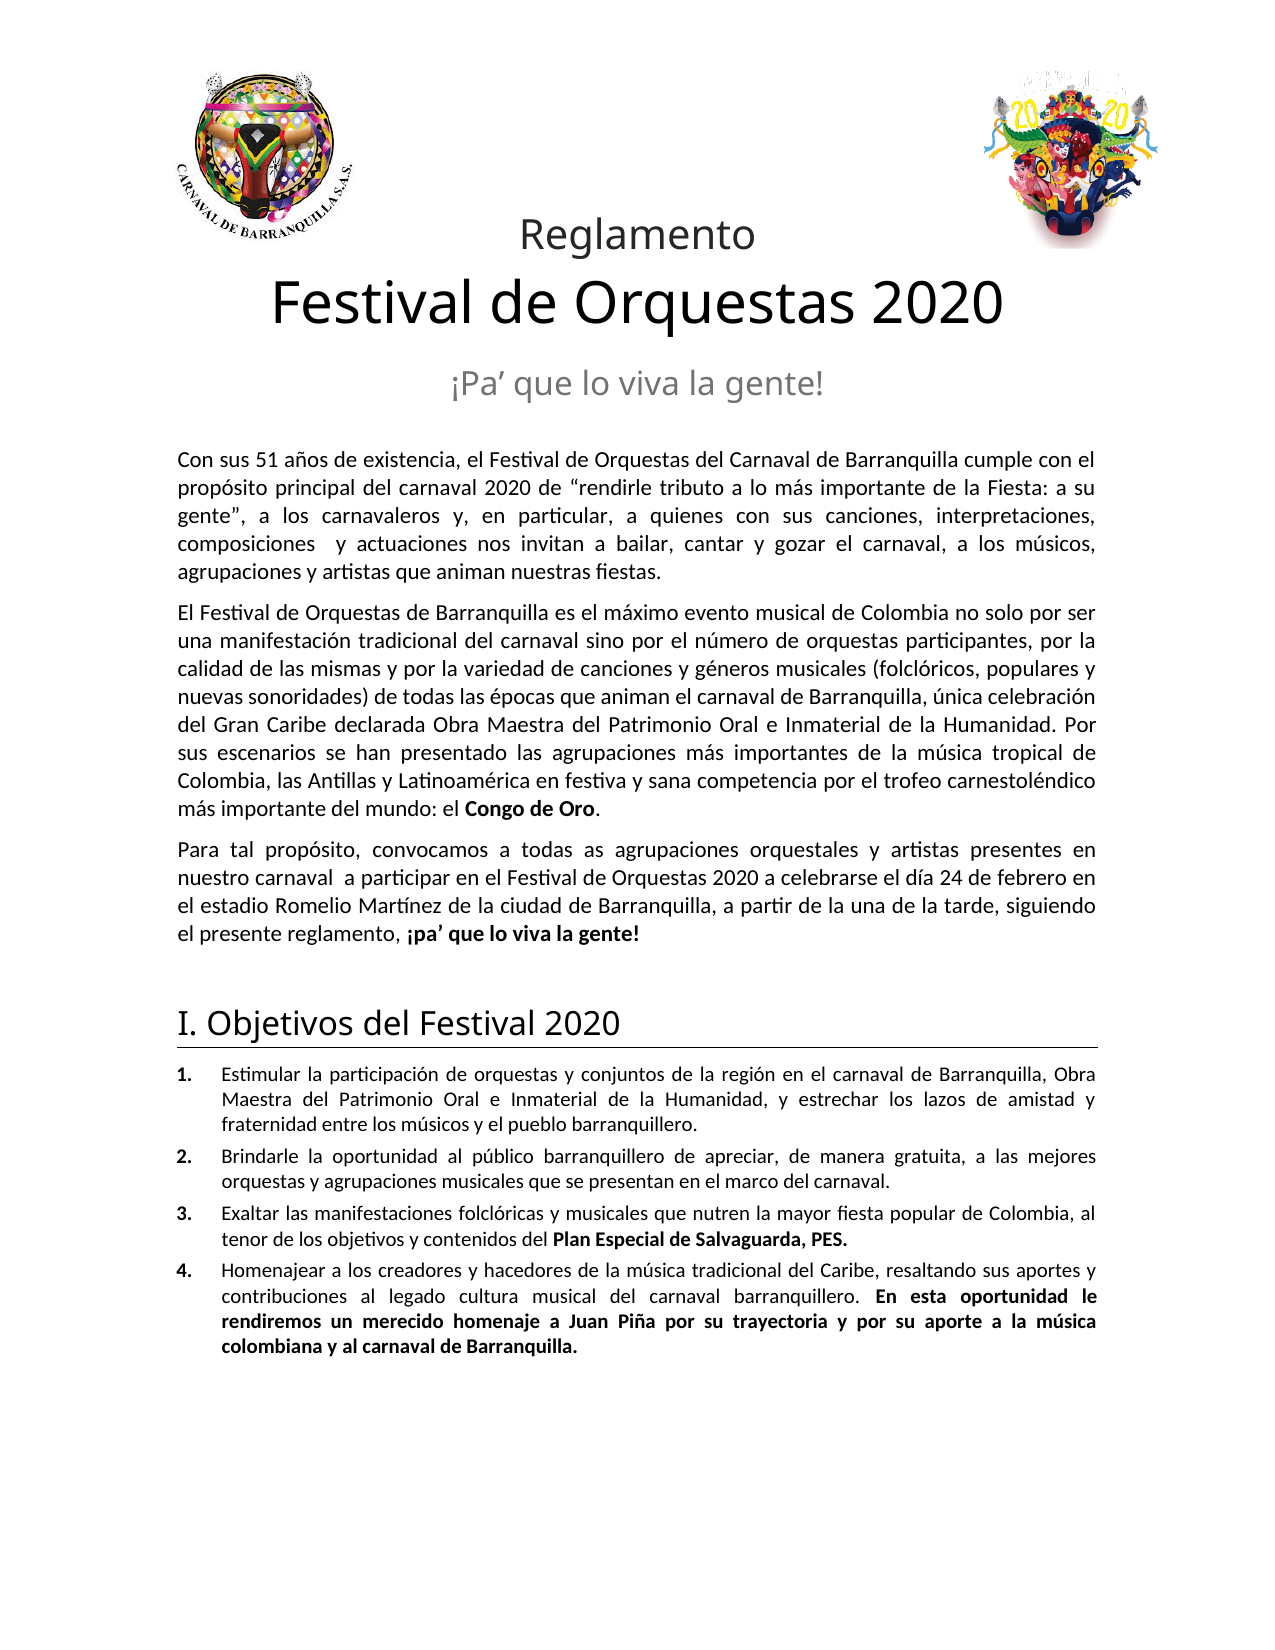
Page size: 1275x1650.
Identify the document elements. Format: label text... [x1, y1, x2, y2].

list Estimular la participación de orquestas y conjuntos de la región en el carnaval de Barranquilla, Obra Maestra del Patrimonio Oral e Inmaterial de la Humanidad, y estrechar los lazos de amistad y fraternidad entre los músicos y el pueblo barranquillero. [176, 1061, 1098, 1137]
text Con sus 51 años de existencia, el Festival de Orquestas del Carnaval de Barranquilla cumple con el propósito principal del carnaval 2020 de “rendirle tributo a lo más importante de la Fiesta: a su gente”, a los carnavaleros y, en particular, a quienes con sus canciones, interpretaciones, composiciones y actuaciones nos invitan a bailar, cantar y gozar el carnaval, a los músicos, agrupaciones y artistas que animan nuestras fiestas. [177, 445, 1098, 586]
picture [977, 71, 1164, 249]
list Homenajear a los creadores y hacedores de la música tradicional del Caribe, resaltando sus aportes y contribuciones al legado cultura musical del carnaval barranquillero. En esta oportunidad le rendiremos un merecido homenaje a Juan Piña por su trayectoria y por su aporte a la música colombiana y al carnaval de Barranquilla. [176, 1257, 1098, 1359]
text ¡Pa’ que lo viva la gente! [177, 359, 1098, 405]
picture [166, 57, 362, 252]
text I. Objetivos del Festival 2020 [177, 1000, 1098, 1047]
list Brindarle la oportunidad al público barranquillero de apreciar, de manera gratuita, a las mejores orquestas y agrupaciones musicales que se presentan en el marco del carnaval. [176, 1143, 1098, 1194]
text Festival de Orquestas 2020 [177, 261, 1098, 341]
text El Festival de Orquestas de Barranquilla es el máximo evento musical de Colombia no solo por ser una manifestación tradicional del carnaval sino por el número de orquestas participantes, por la calidad de las mismas y por la variedad de canciones y géneros musicales (folclóricos, populares y nuevas sonoridades) de todas las épocas que animan el carnaval de Barranquilla, única celebración del Gran Caribe declarada Obra Maestra del Patrimonio Oral e Inmaterial de la Humanidad. Por sus escenarios se han presentado las agrupaciones más importantes de la música tropical de Colombia, las Antillas y Latinoamérica en festiva y sana competencia por el trofeo carnestoléndico más importante del mundo: el Congo de Oro. [177, 598, 1098, 822]
list Exaltar las manifestaciones folclóricas y musicales que nutren la mayor fiesta popular de Colombia, al tenor de los objetivos y contenidos del Plan Especial de Salvaguarda, PES. [176, 1200, 1098, 1251]
text Para tal propósito, convocamos a todas as agrupaciones orquestales y artistas presentes en nuestro carnaval a participar en el Festival de Orquestas 2020 a celebrarse el día 24 de febrero en el estadio Romelio Martínez de la ciudad de Barranquilla, a partir de la una de la tarde, siguiendo el presente reglamento, ¡pa’ que lo viva la gente! [177, 835, 1098, 947]
text Reglamento [177, 204, 1098, 261]
